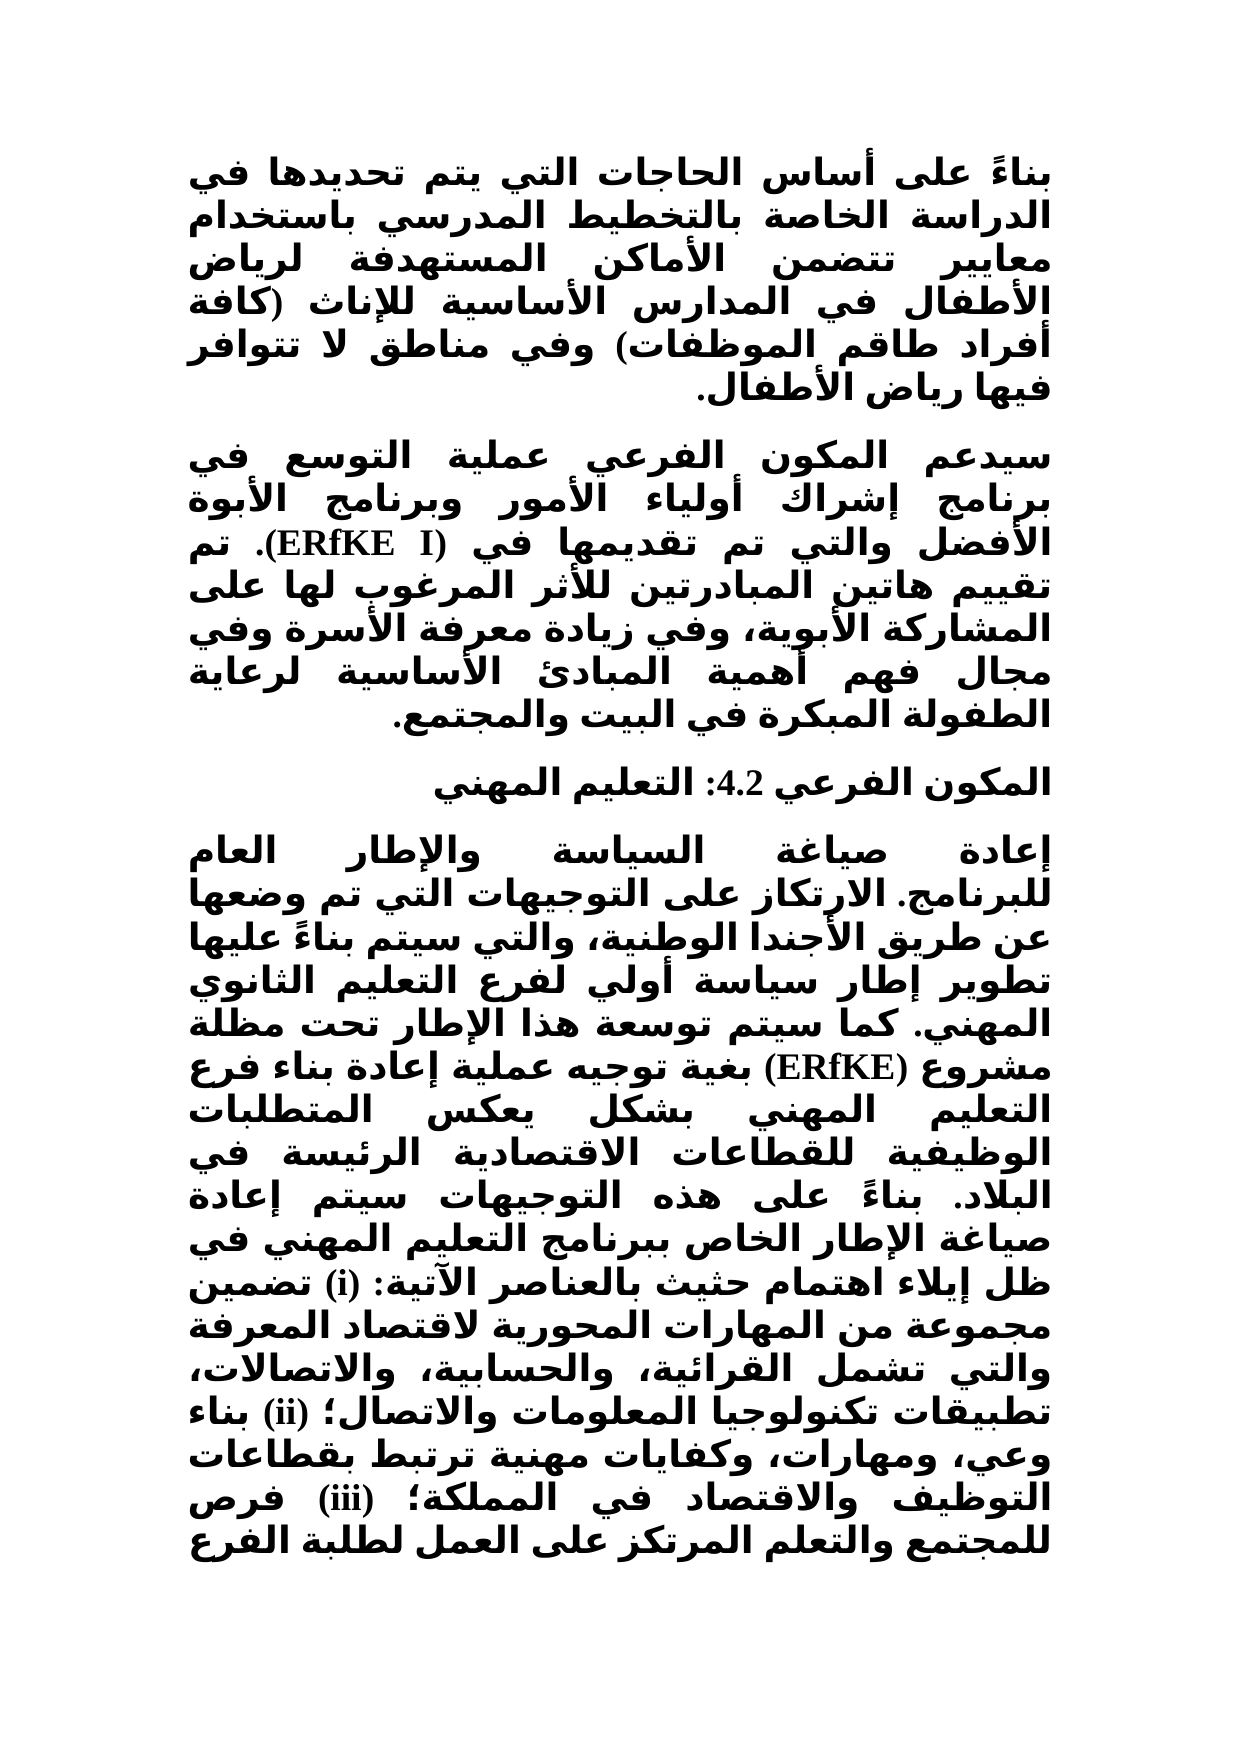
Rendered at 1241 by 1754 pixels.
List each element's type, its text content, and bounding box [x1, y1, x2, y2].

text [187, 829, 1053, 1562]
text المكون الفرعي 4.2: التعليم المهني [187, 761, 1053, 804]
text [187, 150, 1053, 409]
text سيدعم المكون الفرعي عملية التوسع في برنامج إشراك أولياء الأمور وبرنامج الأبوة الأفضل والتي تم تقديمها في (ERfKE I). تم تقييم هاتين المبادرتين للأثر المرغوب لها على المشاركة الأبوية، وفي زيادة معرفة الأسرة وفي مجال فهم أهمية المبادئ الأساسية لرعاية الطفولة المبكرة في البيت والمجتمع. [187, 434, 1053, 736]
